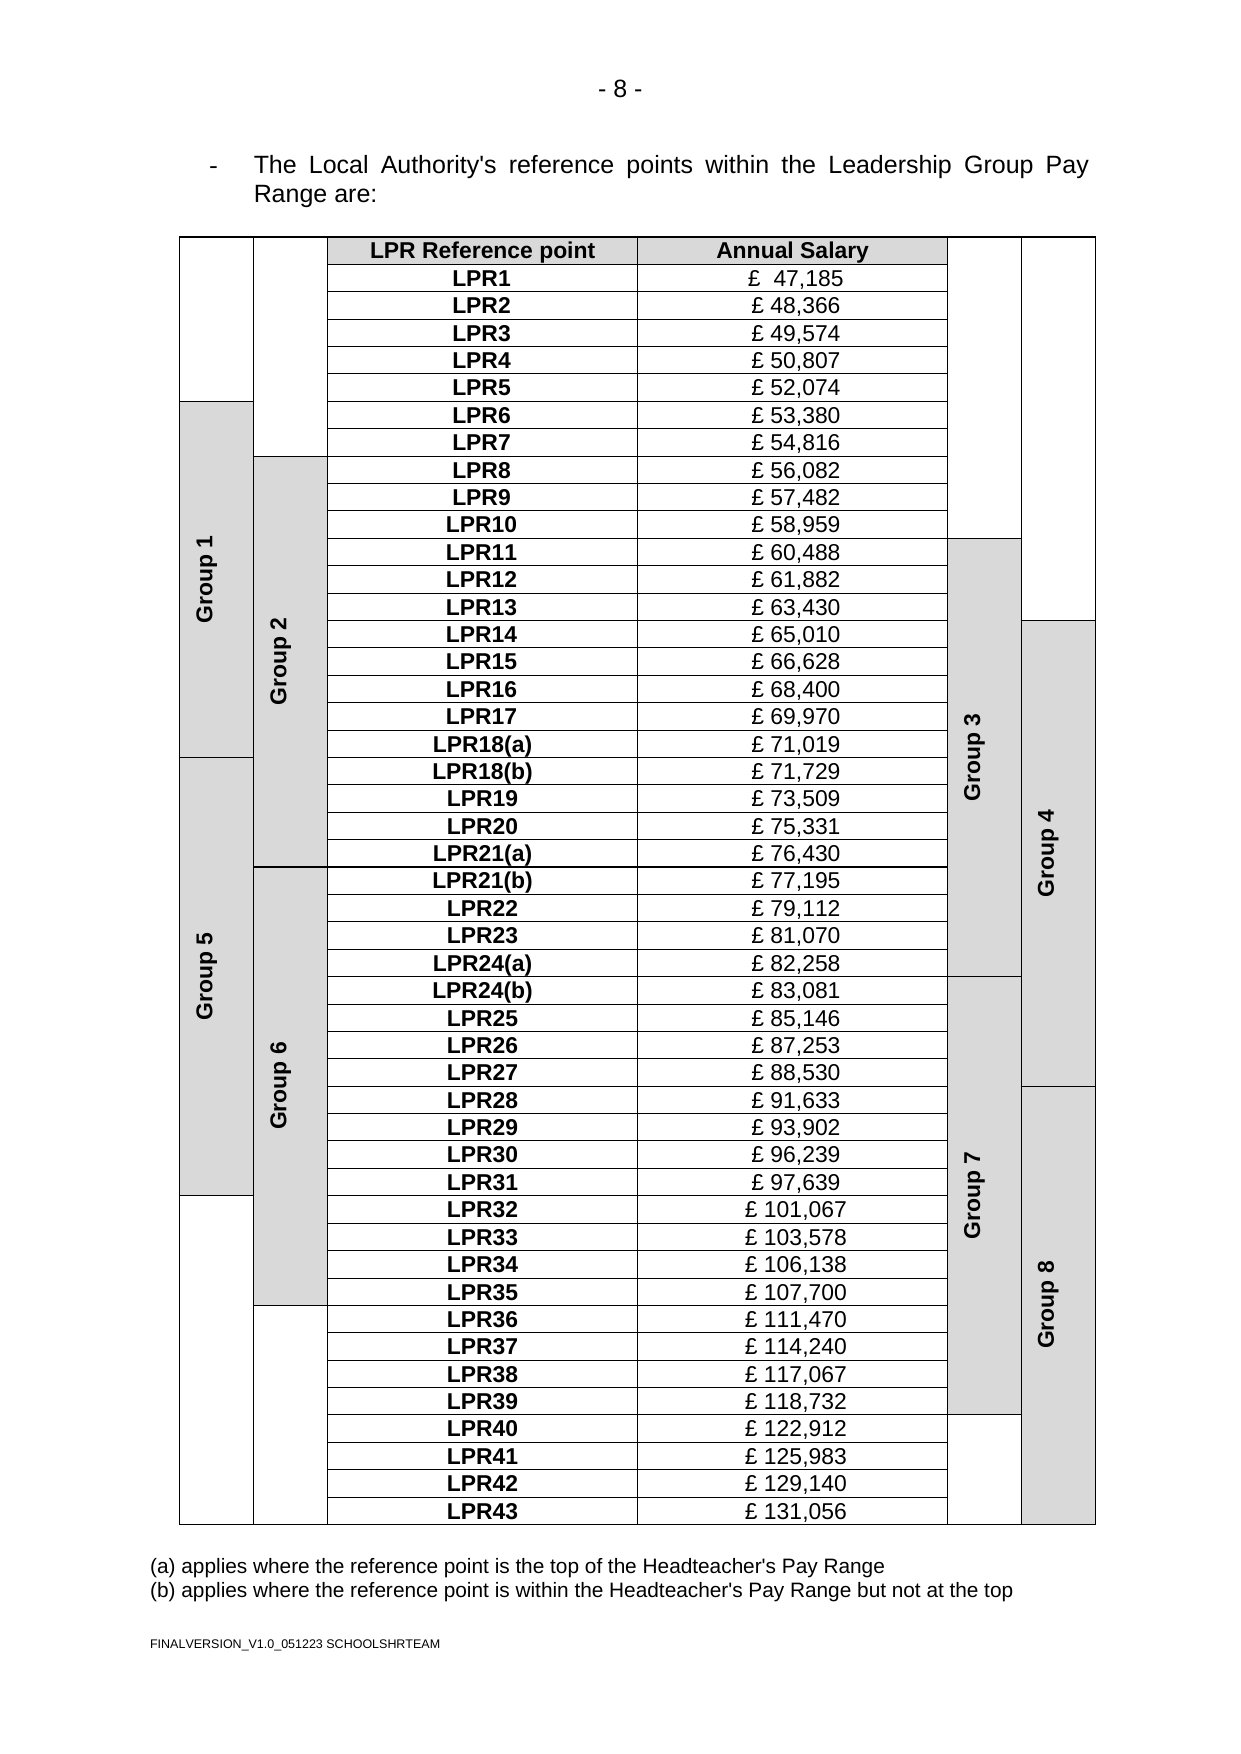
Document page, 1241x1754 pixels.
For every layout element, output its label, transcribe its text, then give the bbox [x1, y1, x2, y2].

table_cell LPR22 [328, 895, 637, 921]
table_cell [254, 1306, 327, 1524]
table_cell LPR16 [328, 676, 637, 702]
table_cell Group 8 [1022, 1087, 1095, 1524]
table_cell £ 122,912 [638, 1415, 947, 1442]
table_cell LPR20 [328, 813, 637, 839]
table_cell LPR9 [328, 484, 637, 510]
table_cell LPR10 [328, 511, 637, 538]
table_cell £ 68,400 [638, 676, 947, 702]
table_cell Group 1 [180, 402, 253, 757]
table_cell £ 48,366 [638, 292, 947, 318]
table_cell Group 4 [1022, 621, 1095, 1086]
table_cell [180, 1196, 253, 1524]
table_cell LPR42 [328, 1470, 637, 1497]
table_cell Group 2 [254, 457, 327, 866]
table_cell £ 69,970 [638, 703, 947, 729]
table_cell LPR32 [328, 1196, 637, 1223]
table_cell £ 56,082 [638, 457, 947, 483]
table_cell Group 3 [948, 539, 1021, 976]
table_cell £ 66,628 [638, 648, 947, 675]
table_cell LPR25 [328, 1005, 637, 1031]
table_cell £ 117,067 [638, 1361, 947, 1387]
text (a) applies where the reference point is the top of the Headteacher's Pay Range [150, 1554, 1090, 1578]
table_cell LPR17 [328, 703, 637, 729]
table_cell £ 58,959 [638, 511, 947, 538]
table_cell LPR28 [328, 1087, 637, 1113]
table_cell LPR14 [328, 621, 637, 647]
table_cell £ 131,056 [638, 1498, 947, 1524]
table_cell LPR34 [328, 1251, 637, 1277]
table_cell LPR31 [328, 1169, 637, 1195]
table_cell £ 71,019 [638, 731, 947, 757]
table_cell LPR30 [328, 1141, 637, 1168]
table_cell £ 61,882 [638, 566, 947, 592]
table_cell LPR11 [328, 539, 637, 565]
table_cell LPR40 [328, 1415, 637, 1442]
table_cell LPR33 [328, 1224, 637, 1250]
table_cell LPR27 [328, 1059, 637, 1086]
table_cell £ 87,253 [638, 1032, 947, 1058]
table_cell LPR4 [328, 347, 637, 373]
table_header [254, 238, 327, 456]
table_cell £ 47,185 [638, 265, 947, 291]
list The Local Authority's reference points within the Leadership Group Pay Range are: [209, 150, 1090, 208]
table_cell £ 111,470 [638, 1306, 947, 1332]
table_cell £ 85,146 [638, 1005, 947, 1031]
text (b) applies where the reference point is within the Headteacher's Pay Range but not at the top [150, 1578, 1090, 1602]
table_cell £ 75,331 [638, 813, 947, 839]
table_header [948, 238, 1021, 538]
table_cell LPR18(a) [328, 731, 637, 757]
table_cell £ 81,070 [638, 922, 947, 949]
table_cell LPR29 [328, 1114, 637, 1140]
table_cell Group 7 [948, 977, 1021, 1414]
table_cell £ 107,700 [638, 1279, 947, 1305]
table_cell £ 83,081 [638, 977, 947, 1003]
table_cell £ 106,138 [638, 1251, 947, 1277]
table_cell LPR24(b) [328, 977, 637, 1003]
table_cell LPR41 [328, 1443, 637, 1469]
table_cell £ 96,239 [638, 1141, 947, 1168]
table_cell £ 129,140 [638, 1470, 947, 1497]
table_cell £ 91,633 [638, 1087, 947, 1113]
table_cell £ 118,732 [638, 1388, 947, 1414]
table_cell £ 73,509 [638, 785, 947, 812]
table_cell £ 49,574 [638, 320, 947, 346]
table_cell LPR21(b) [328, 868, 637, 894]
table_cell £ 54,816 [638, 429, 947, 456]
table_header Annual Salary [638, 238, 947, 264]
table_cell £ 103,578 [638, 1224, 947, 1250]
table_cell £ 82,258 [638, 950, 947, 976]
table_cell LPR19 [328, 785, 637, 812]
table_cell LPR38 [328, 1361, 637, 1387]
table_cell £ 77,195 [638, 868, 947, 894]
table_cell LPR3 [328, 320, 637, 346]
table_cell LPR36 [328, 1306, 637, 1332]
table_cell [948, 1415, 1021, 1524]
table_cell LPR15 [328, 648, 637, 675]
table_cell £ 93,902 [638, 1114, 947, 1140]
table_cell LPR18(b) [328, 758, 637, 784]
table_cell LPR13 [328, 594, 637, 620]
table_cell £ 125,983 [638, 1443, 947, 1469]
table_cell £ 60,488 [638, 539, 947, 565]
table_cell LPR26 [328, 1032, 637, 1058]
table_header LPR Reference point [328, 238, 637, 264]
table_cell £ 57,482 [638, 484, 947, 510]
table_cell LPR1 [328, 265, 637, 291]
table_cell £ 88,530 [638, 1059, 947, 1086]
table_cell £ 52,074 [638, 374, 947, 401]
table_cell £ 50,807 [638, 347, 947, 373]
table_cell £ 97,639 [638, 1169, 947, 1195]
table_cell £ 114,240 [638, 1333, 947, 1359]
table_cell LPR5 [328, 374, 637, 401]
table_cell £ 101,067 [638, 1196, 947, 1223]
table_header [1022, 238, 1095, 620]
table_cell £ 76,430 [638, 840, 947, 866]
table_cell LPR12 [328, 566, 637, 592]
table_cell £ 71,729 [638, 758, 947, 784]
table_cell Group 5 [180, 758, 253, 1195]
table_cell LPR37 [328, 1333, 637, 1359]
table_header [180, 238, 253, 401]
table_cell LPR7 [328, 429, 637, 456]
table_cell LPR24(a) [328, 950, 637, 976]
table_cell £ 63,430 [638, 594, 947, 620]
table_cell £ 65,010 [638, 621, 947, 647]
table_cell £ 79,112 [638, 895, 947, 921]
table_cell LPR21(a) [328, 840, 637, 866]
table_cell LPR39 [328, 1388, 637, 1414]
table_cell LPR35 [328, 1279, 637, 1305]
table_cell LPR2 [328, 292, 637, 318]
table_cell LPR23 [328, 922, 637, 949]
table_cell LPR6 [328, 402, 637, 428]
table_cell Group 6 [254, 868, 327, 1305]
table_cell £ 53,380 [638, 402, 947, 428]
table_cell LPR8 [328, 457, 637, 483]
table_cell LPR43 [328, 1498, 637, 1524]
